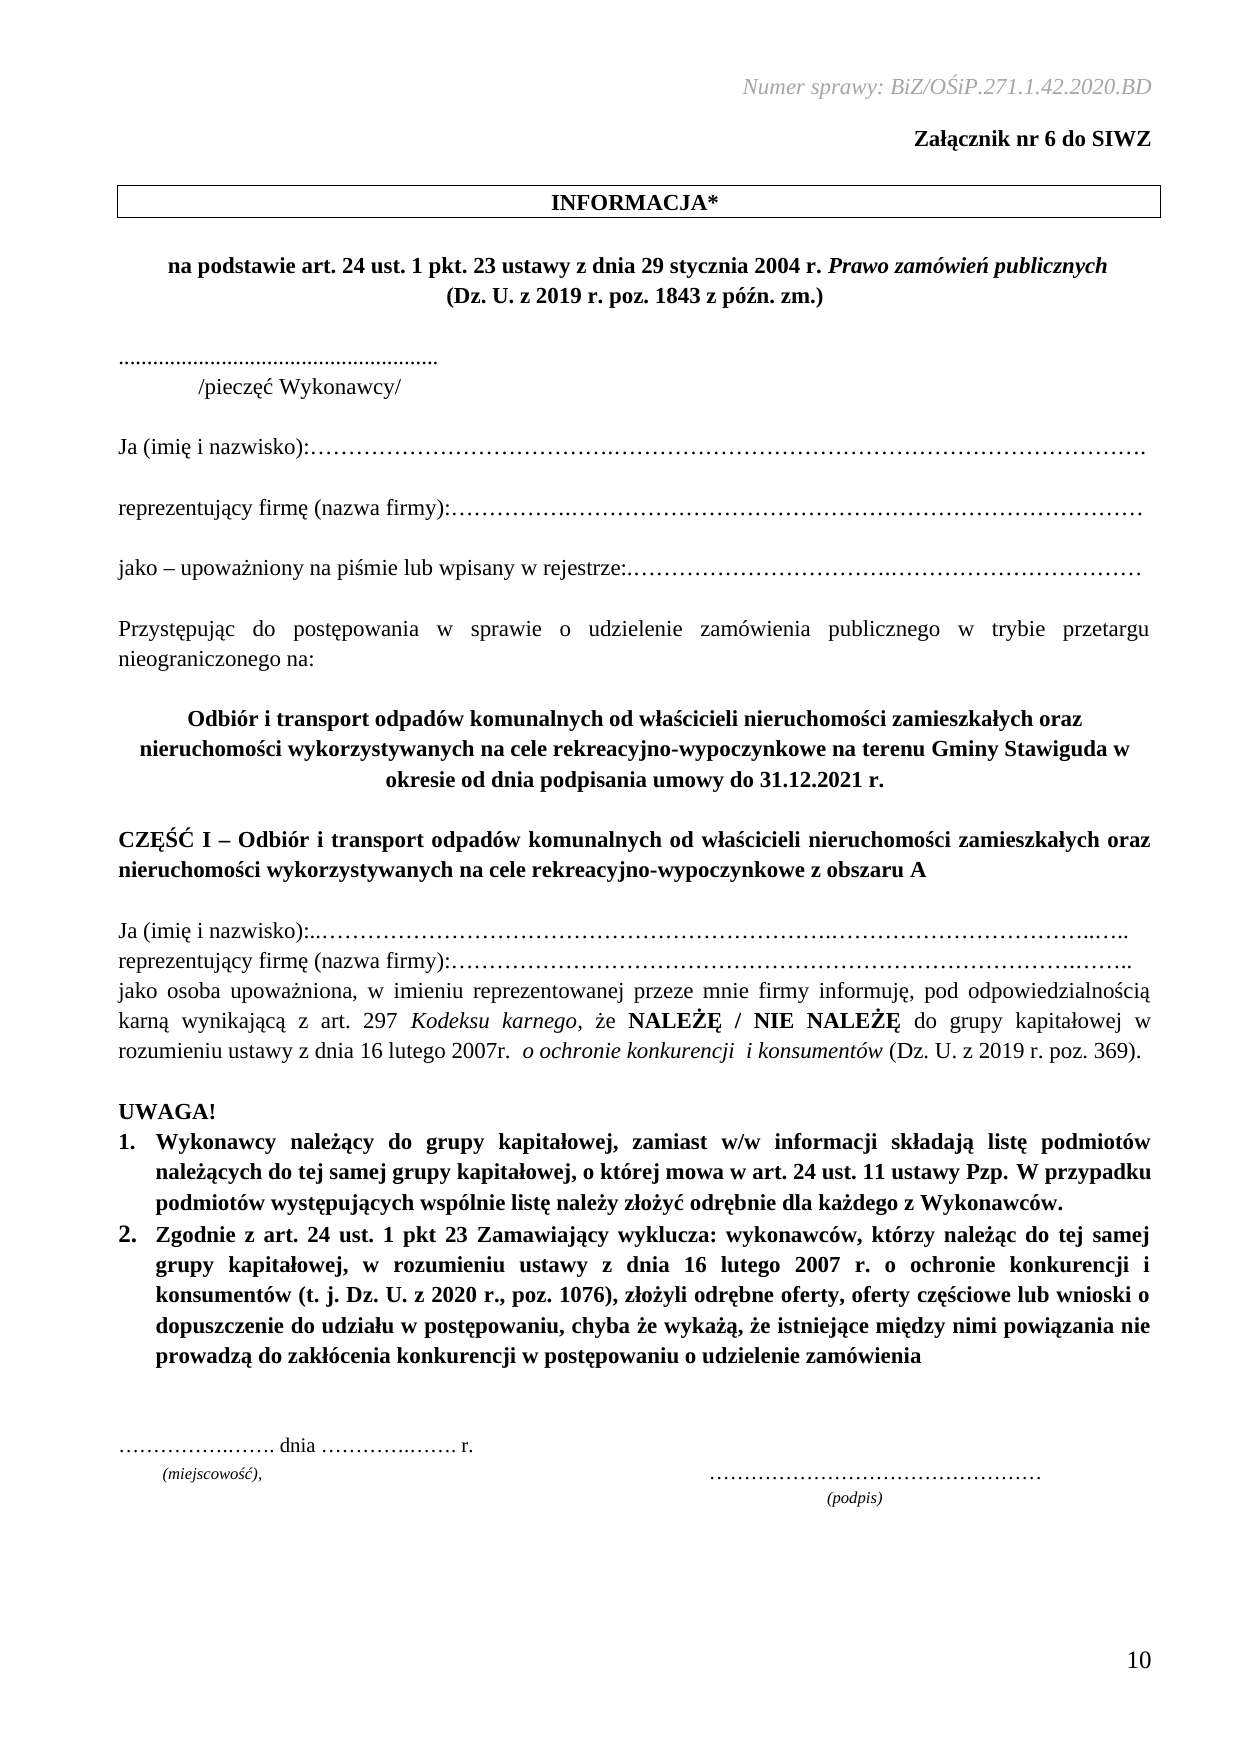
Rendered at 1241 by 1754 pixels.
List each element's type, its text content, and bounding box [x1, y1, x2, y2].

text CZĘŚĆ I – Odbiór i transport odpadów komunalnych od właścicieli nieruchomości zamieszkałych oraz nieruchomości wykorzystywanych na cele rekreacyjno-wypoczynkowe z obszaru A [118, 826, 1152, 883]
text (Dz. U. z 2019 r. poz. 1843 z późn. zm.) [118, 282, 1152, 309]
text Przystępując do postępowania w sprawie o udzielenie zamówienia publicznego w trybie przetargu nieograniczonego na: [118, 614, 1152, 671]
text …………….……. dnia ………….……. r. [118, 1433, 1152, 1457]
list Zgodnie z art. 24 ust. 1 pkt 23 Zamawiający wyklucza: wykonawców, którzy należąc do tej samej grupy kapitałowej, w rozumieniu ustawy z dnia 16 lutego 2007 r. o ochronie konkurencji i konsumentów (t. j. Dz. U. z 2020 r., poz. 1076), złożyli odrębne oferty, oferty częściowe lub wnioski o dopuszczenie do udziału w postępowaniu, chyba że wykażą, że istniejące między nimi powiązania nie prowadzą do zakłócenia konkurencji w postępowaniu o udzielenie zamówienia [118, 1219, 1152, 1368]
text ........................................................ [118, 343, 1152, 369]
text reprezentujący firmę (nazwa firmy):…………….………………………………………………………………… [118, 494, 1152, 520]
text reprezentujący firmę (nazwa firmy):……………………………………………………………………….…….. [118, 947, 1152, 973]
text Odbiór i transport odpadów komunalnych od właścicieli nieruchomości zamieszkałych oraz nieruchomości wykorzystywanych na cele rekreacyjno-wypoczynkowe na terenu Gminy Stawiguda w okresie od dnia podpisania umowy do 31.12.2021 r. [118, 705, 1152, 792]
text /pieczęć Wykonawcy/ [118, 373, 1152, 399]
text jako osoba upoważniona, w imieniu reprezentowanej przeze mnie firmy informuję, pod odpowiedzialnością karną wynikającą z art. 297 Kodeksu karnego, że NALEŻĘ / NIE NALEŻĘ do grupy kapitałowej w rozumieniu ustawy z dnia 16 lutego 2007r. o ochronie konkurencji i konsumentów (Dz. U. z 2019 r. poz. 369). [118, 977, 1152, 1064]
text UWAGA! [118, 1098, 1152, 1124]
text (podpis) [118, 1488, 1152, 1507]
text Załącznik nr 6 do SIWZ [118, 125, 1152, 151]
list Wykonawcy należący do grupy kapitałowej, zamiast w/w informacji składają listę podmiotów należących do tej samej grupy kapitałowej, o której mowa w art. 24 ust. 11 ustawy Pzp. W przypadku podmiotów występujących wspólnie listę należy złożyć odrębnie dla każdego z Wykonawców. [118, 1128, 1152, 1215]
text (miejscowość), ………………………………………… [118, 1460, 1152, 1484]
text jako – upoważniony na piśmie lub wpisany w rejestrze:.…………………………….…………………………… [118, 554, 1152, 581]
text na podstawie art. 24 ust. 1 pkt. 23 ustawy z dnia 29 stycznia 2004 r. Prawo zamówień publicznych [118, 252, 1152, 278]
text Ja (imię i nazwisko):..………………………………………………………….……………………………..….. [118, 917, 1152, 943]
text INFORMACJA* [118, 186, 1160, 217]
text Ja (imię i nazwisko):………………………………….……………………………………………………………. [118, 433, 1152, 460]
